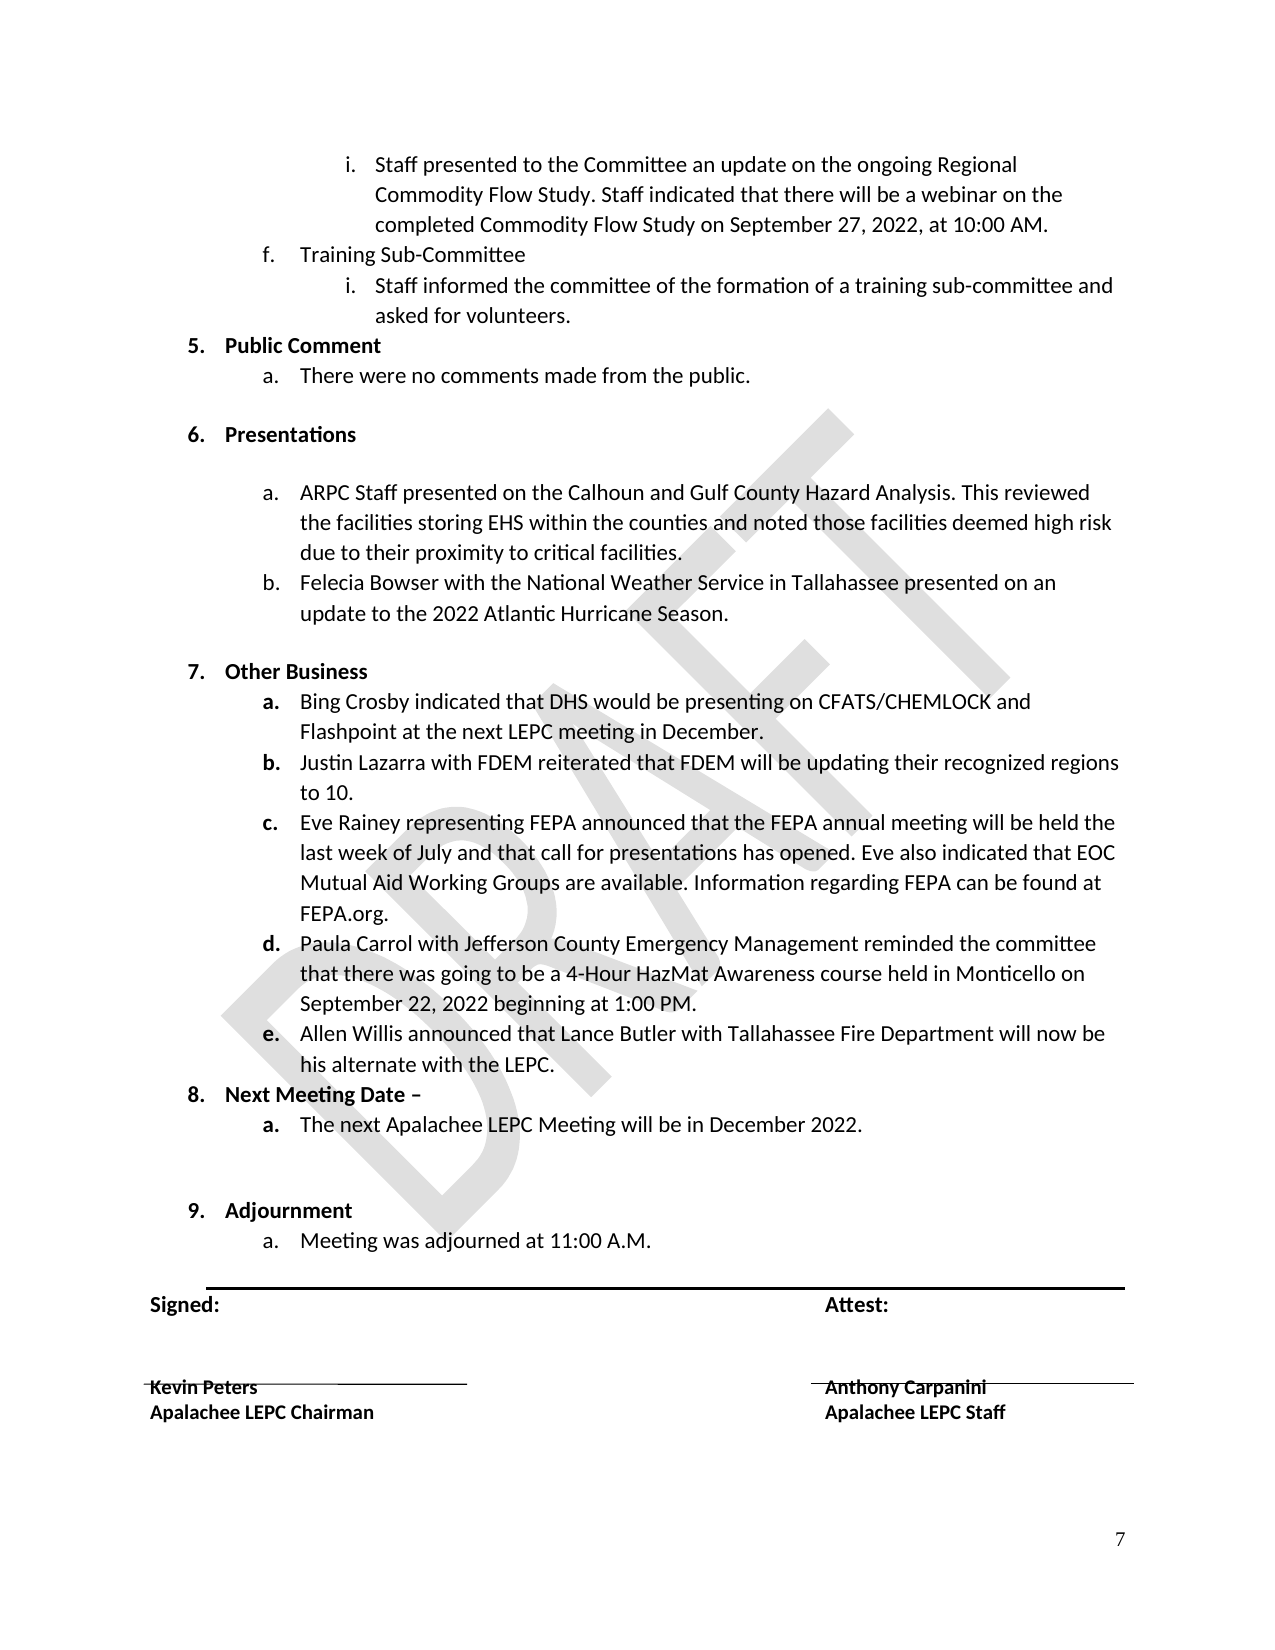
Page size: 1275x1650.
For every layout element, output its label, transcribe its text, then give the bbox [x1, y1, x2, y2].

text Signed: Attest: [150, 1290, 1125, 1318]
list There were no comments made from the public. [262, 361, 1125, 389]
list Staff informed the committee of the formation of a training sub-committee and asked for volunteers. [356, 271, 1125, 329]
list Public Comment [187, 331, 1125, 359]
list The next Apalachee LEPC Meeting will be in December 2022. [262, 1110, 1125, 1138]
list Paula Carrol with Jefferson County Emergency Management reminded the committee that there was going to be a 4-Hour HazMat Awareness course held in Monticello on September 22, 2022 beginning at 1:00 PM. [262, 929, 1125, 1017]
list ARPC Staff presented on the Calhoun and Gulf County Hazard Analysis. This reviewed the facilities storing EHS within the counties and noted those facilities deemed high risk due to their proximity to critical facilities. [262, 478, 1125, 566]
text Apalachee LEPC Chairman Apalachee LEPC Staff [150, 1399, 1125, 1425]
list Next Meeting Date – [187, 1080, 1125, 1108]
list Training Sub-Committee [262, 241, 1125, 269]
list Other Business [187, 657, 1125, 685]
list Justin Lazarra with FDEM reiterated that FDEM will be updating their recognized regions to 10. [262, 748, 1125, 806]
list Adjournment [187, 1196, 1125, 1224]
list Meeting was adjourned at 11:00 A.M. [262, 1227, 1125, 1254]
text Kevin Peters Anthony Carpanini [150, 1374, 1125, 1399]
list Eve Rainey representing FEPA announced that the FEPA annual meeting will be held the last week of July and that call for presentations has opened. Eve also indicated that EOC Mutual Aid Working Groups are available. Information regarding FEPA can be found at FEPA.org. [262, 808, 1125, 927]
list Allen Willis announced that Lance Butler with Tallahassee Fire Department will now be his alternate with the LEPC. [262, 1019, 1125, 1078]
list Presentations [187, 420, 1125, 448]
list Staff presented to the Committee an update on the ongoing Regional Commodity Flow Study. Staff indicated that there will be a webinar on the completed Commodity Flow Study on September 27, 2022, at 10:00 AM. [356, 150, 1125, 238]
list Felecia Bowser with the National Weather Service in Tallahassee presented on an update to the 2022 Atlantic Hurricane Season. [262, 568, 1125, 627]
list Bing Crosby indicated that DHS would be presenting on CFATS/CHEMLOCK and Flashpoint at the next LEPC meeting in December. [262, 687, 1125, 745]
